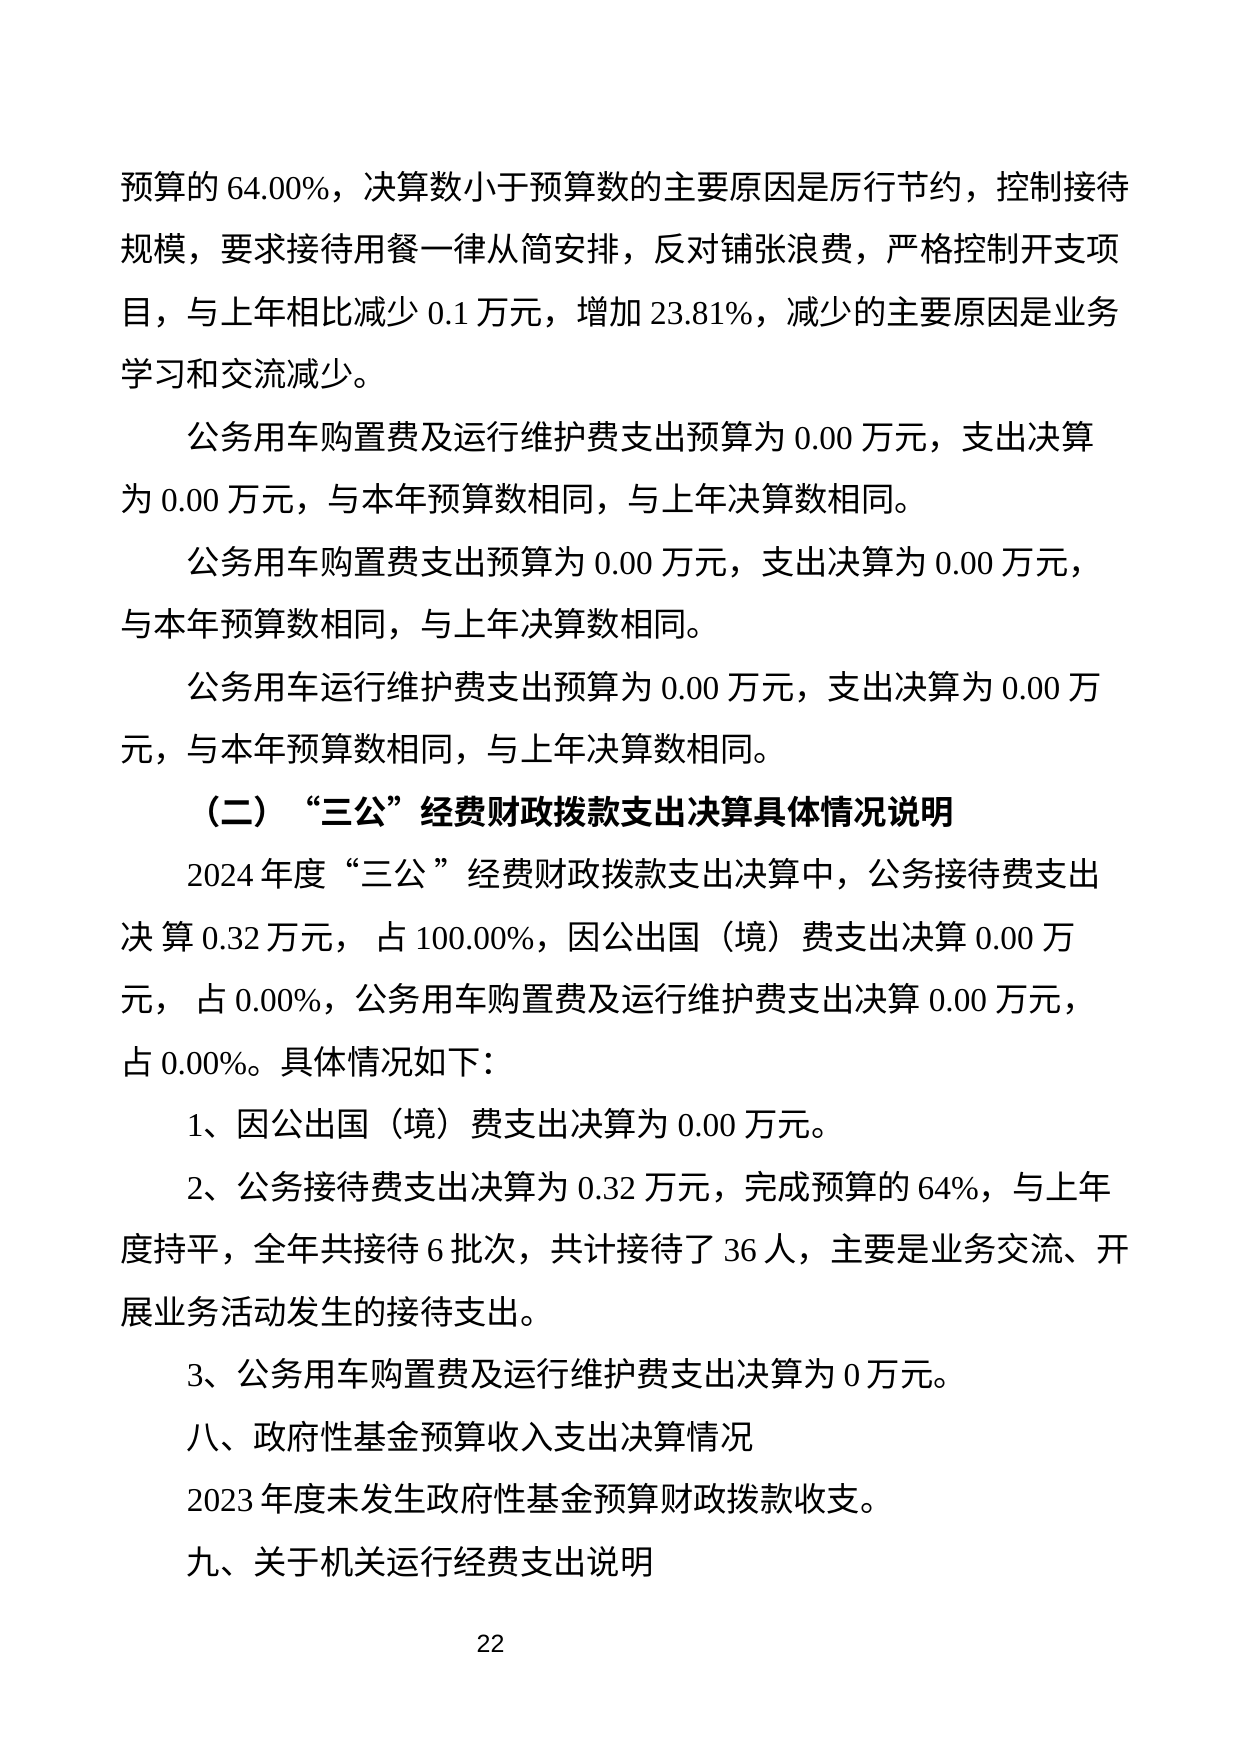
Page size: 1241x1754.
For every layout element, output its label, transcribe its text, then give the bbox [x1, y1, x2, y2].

text 公务用车运行维护费支出预算为 0.00 万元，支出决算为 0.00 万 元，与本年预算数相同，与上年决算数相同。 [120, 649, 1133, 774]
text 3、公务用车购置费及运行维护费支出决算为0万元。 [120, 1337, 1133, 1399]
text 公务用车购置费支出预算为 0.00 万元，支出决算为 0.00 万元， 与本年预算数相同，与上年决算数相同。 [120, 524, 1133, 649]
text 2023年度未发生政府性基金预算财政拨款收支。 [120, 1462, 1133, 1524]
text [120, 149, 1133, 399]
text 公务用车购置费及运行维护费支出预算为 0.00 万元，支出决算 为 0.00 万元，与本年预算数相同，与上年决算数相同。 [120, 399, 1133, 524]
text （二）“三公”经费财政拨款支出决算具体情况说明 [120, 774, 1133, 837]
text 八、政府性基金预算收入支出决算情况 [120, 1399, 1133, 1462]
text 2、公务接待费支出决算为 0.32 万元，完成预算的64%，与上年度持平，全年共接待6批次，共计接待了36人，主要是业务交流、开展业务活动发生的接待支出。 [120, 1149, 1133, 1337]
text 1、因公出国（境）费支出决算为 0.00 万元。 [120, 1087, 1133, 1149]
text 九、关于机关运行经费支出说明 [120, 1524, 1133, 1587]
text 2024年度“三公 ”经费财政拨款支出决算中，公务接待费支出决 算 0.32万元， 占 100.00%，因公出国（境）费支出决算 0.00 万元， 占 0.00%，公务用车购置费及运行维护费支出决算 0.00 万元， 占 0.00%。具体情况如下： [120, 837, 1133, 1087]
